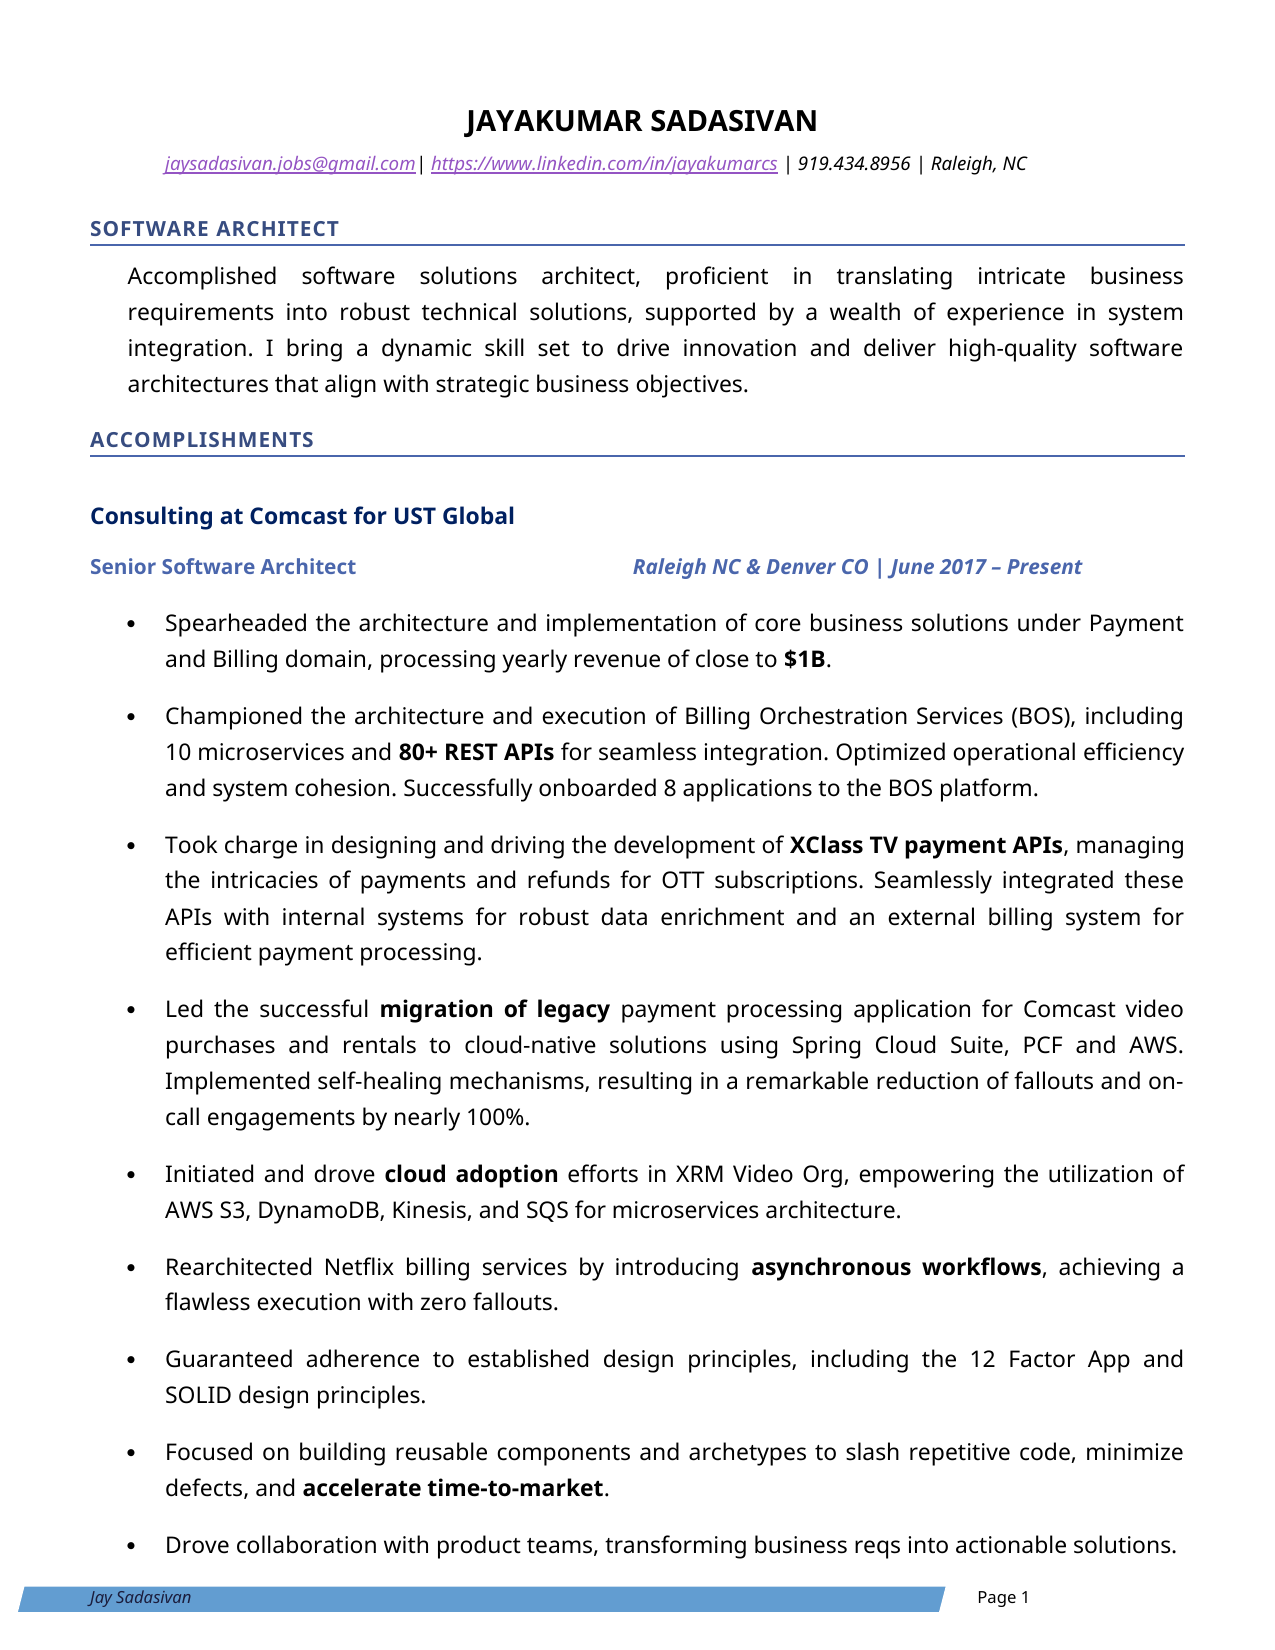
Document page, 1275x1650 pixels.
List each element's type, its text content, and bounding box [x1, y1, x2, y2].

subtitle Software architect [90, 214, 1185, 244]
list Took charge in designing and driving the development of XClass TV payment APIs, managing the intricacies of payments and refunds for OTT subscriptions. Seamlessly integrated these APIs with internal systems for robust data enrichment and an external billing system for efficient payment processing. [127, 828, 1185, 968]
list Championed the architecture and execution of Billing Orchestration Services (BOS), including 10 microservices and 80+ REST APIs for seamless integration. Optimized operational efficiency and system cohesion. Successfully onboarded 8 applications to the BOS platform. [127, 700, 1185, 803]
list Initiated and drove cloud adoption efforts in XRM Video Org, empowering the utilization of AWS S3, DynamoDB, Kinesis, and SQS for microservices architecture. [127, 1158, 1185, 1225]
list Spearheaded the architecture and implementation of core business solutions under Payment and Billing domain, processing yearly revenue of close to $1B. [127, 607, 1185, 674]
text Senior Software Architect Raleigh NC & Denver CO | June 2017 – Present [90, 552, 1185, 581]
list Consulting at Comcast for UST Global [90, 500, 1185, 531]
text JAYAKUMAR SADASIVAN [90, 100, 1185, 140]
text Accomplished software solutions architect, proficient in translating intricate business requirements into robust technical solutions, supported by a wealth of experience in system integration. I bring a dynamic skill set to drive innovation and deliver high-quality software architectures that align with strategic business objectives. [127, 260, 1185, 399]
list Focused on building reusable components and archetypes to slash repetitive code, minimize defects, and accelerate time-to-market. [127, 1436, 1185, 1503]
list Led the successful migration of legacy payment processing application for Comcast video purchases and rentals to cloud-native solutions using Spring Cloud Suite, PCF and AWS. Implemented self-healing mechanisms, resulting in a remarkable reduction of fallouts and on-call engagements by nearly 100%. [127, 993, 1185, 1132]
list Guaranteed adherence to established design principles, including the 12 Factor App and SOLID design principles. [127, 1343, 1185, 1410]
list Drove collaboration with product teams, transforming business reqs into actionable solutions. [127, 1528, 1185, 1560]
subtitle ACCOMPLISHMENTS [90, 425, 1185, 455]
list Rearchitected Netflix billing services by introducing asynchronous workflows, achieving a flawless execution with zero fallouts. [127, 1250, 1185, 1318]
list jaysadasivan.jobs@gmail.com| https://www.linkedin.com/in/jayakumarcs | 919.434.8956 | Raleigh, NC [165, 151, 1185, 176]
